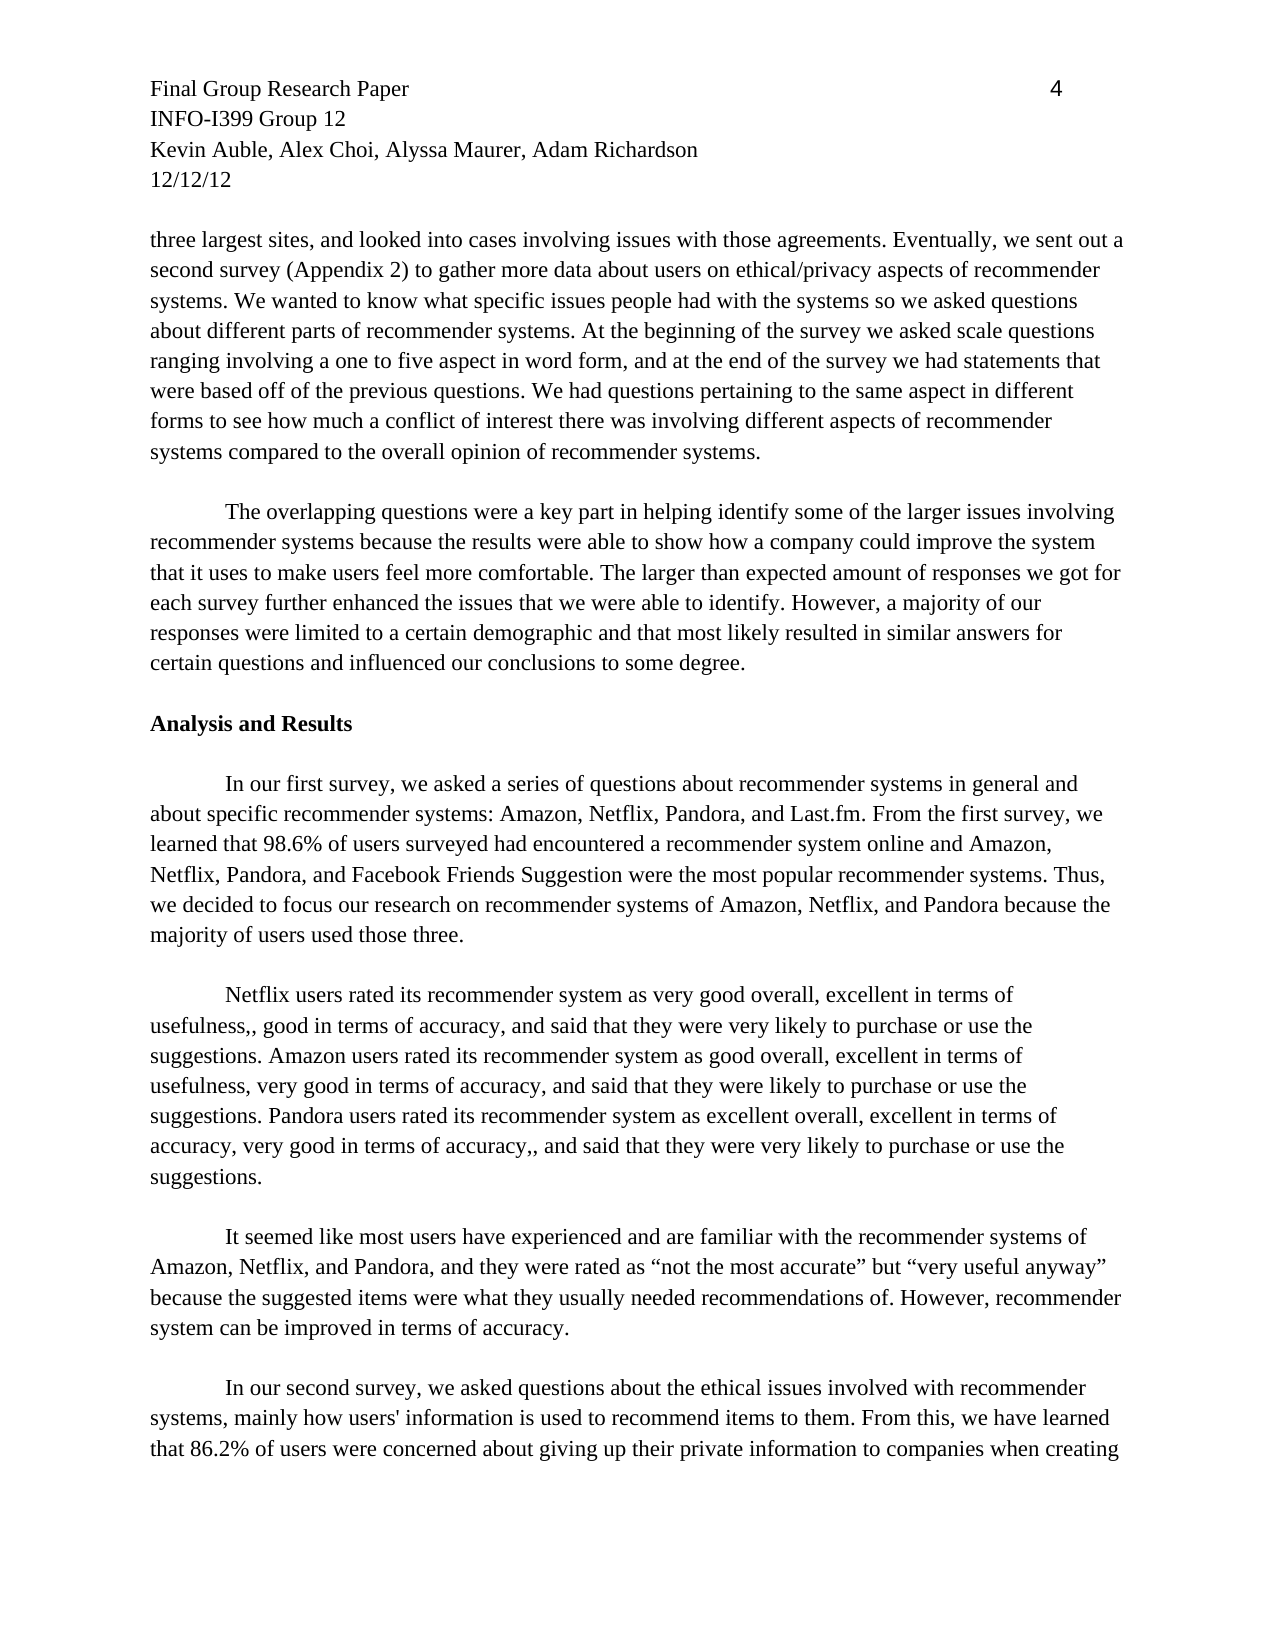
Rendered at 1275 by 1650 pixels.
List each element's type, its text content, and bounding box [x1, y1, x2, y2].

text Netflix users rated its recommender system as very good overall, excellent in terms of usefulness,, good in terms of accuracy, and said that they were very likely to purchase or use the suggestions. Amazon users rated its recommender system as good overall, excellent in terms of usefulness, very good in terms of accuracy, and said that they were likely to purchase or use the suggestions. Pandora users rated its recommender system as excellent overall, excellent in terms of accuracy, very good in terms of accuracy,, and said that they were very likely to purchase or use the suggestions. [150, 981, 1125, 1189]
text It seemed like most users have experienced and are familiar with the recommender systems of Amazon, Netflix, and Pandora, and they were rated as “not the most accurate” but “very useful anyway” because the suggested items were what they usually needed recommendations of. However, recommender system can be improved in terms of accuracy. [150, 1223, 1125, 1340]
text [150, 1374, 1125, 1461]
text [150, 226, 1125, 464]
text Analysis and Results [150, 709, 1125, 736]
text The overlapping questions were a key part in helping identify some of the larger issues involving recommender systems because the results were able to show how a company could improve the system that it uses to make users feel more comfortable. The larger than expected amount of responses we got for each survey further enhanced the issues that we were able to identify. However, a majority of our responses were limited to a certain demographic and that most likely resulted in similar answers for certain questions and influenced our conclusions to some degree. [150, 498, 1125, 676]
text In our first survey, we asked a series of questions about recommender systems in general and about specific recommender systems: Amazon, Netflix, Pandora, and Last.fm. From the first survey, we learned that 98.6% of users surveyed had encountered a recommender system online and Amazon, Netflix, Pandora, and Facebook Friends Suggestion were the most popular recommender systems. Thus, we decided to focus our research on recommender systems of Amazon, Netflix, and Pandora because the majority of users used those three. [150, 770, 1125, 947]
